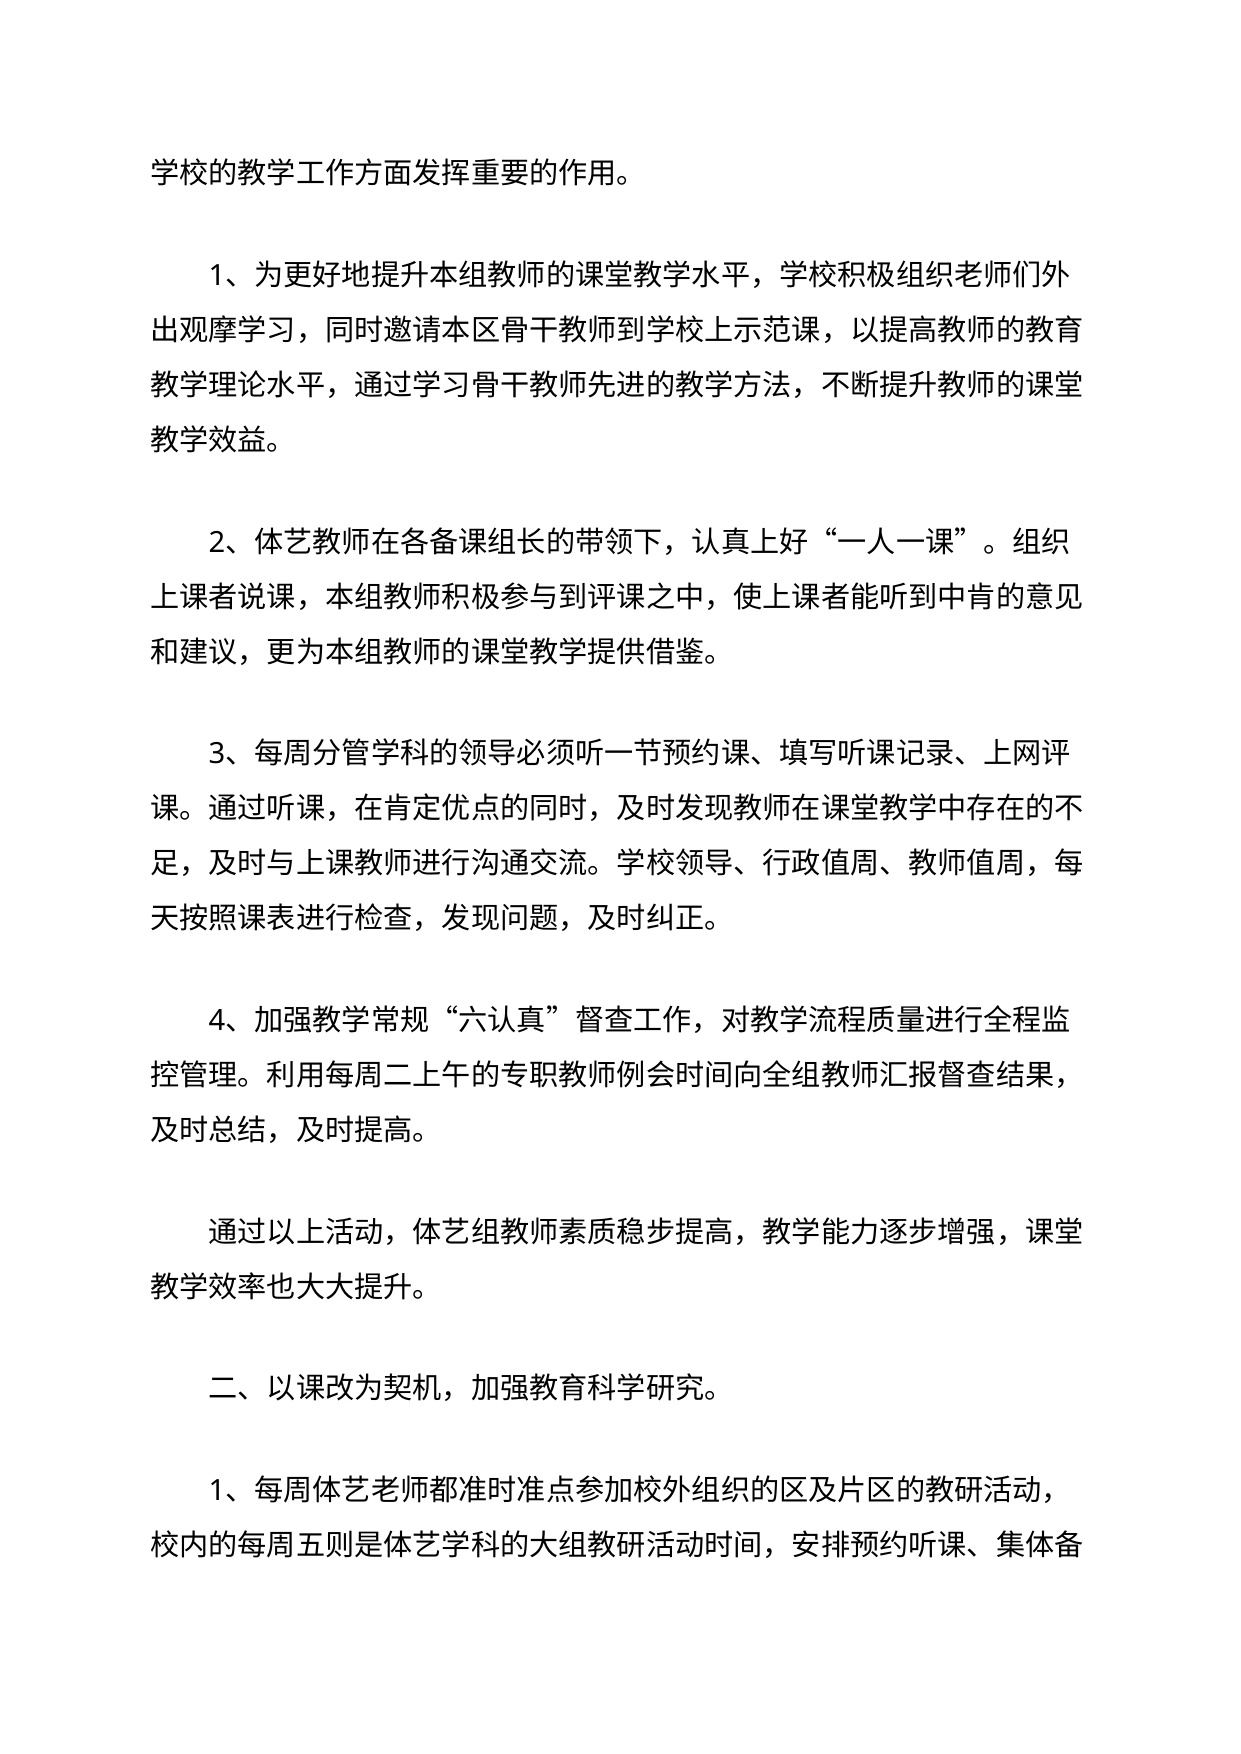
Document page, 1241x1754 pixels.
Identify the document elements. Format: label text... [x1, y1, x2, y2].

text 3、每周分管学科的领导必须听一节预约课、填写听课记录、上网评课。通过听课，在肯定优点的同时，及时发现教师在课堂教学中存在的不足，及时与上课教师进行沟通交流。学校领导、行政值周、教师值周，每天按照课表进行检查，发现问题，及时纠正。 [150, 730, 1090, 937]
text 通过以上活动，体艺组教师素质稳步提高，教学能力逐步增强，课堂教学效率也大大提升。 [150, 1208, 1090, 1305]
text 1、为更好地提升本组教师的课堂教学水平，学校积极组织老师们外出观摩学习，同时邀请本区骨干教师到学校上示范课，以提高教师的教育教学理论水平，通过学习骨干教师先进的教学方法，不断提升教师的课堂教学效益。 [150, 252, 1090, 459]
text 4、加强教学常规“六认真”督查工作，对教学流程质量进行全程监控管理。利用每周二上午的专职教师例会时间向全组教师汇报督查结果，及时总结，及时提高。 [150, 997, 1090, 1149]
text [150, 150, 1090, 192]
text 2、体艺教师在各备课组长的带领下，认真上好“一人一课”。组织上课者说课，本组教师积极参与到评课之中，使上课者能听到中肯的意见和建议，更为本组教师的课堂教学提供借鉴。 [150, 518, 1090, 671]
text 二、以课改为契机，加强教育科学研究。 [150, 1365, 1090, 1407]
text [150, 1467, 1090, 1564]
